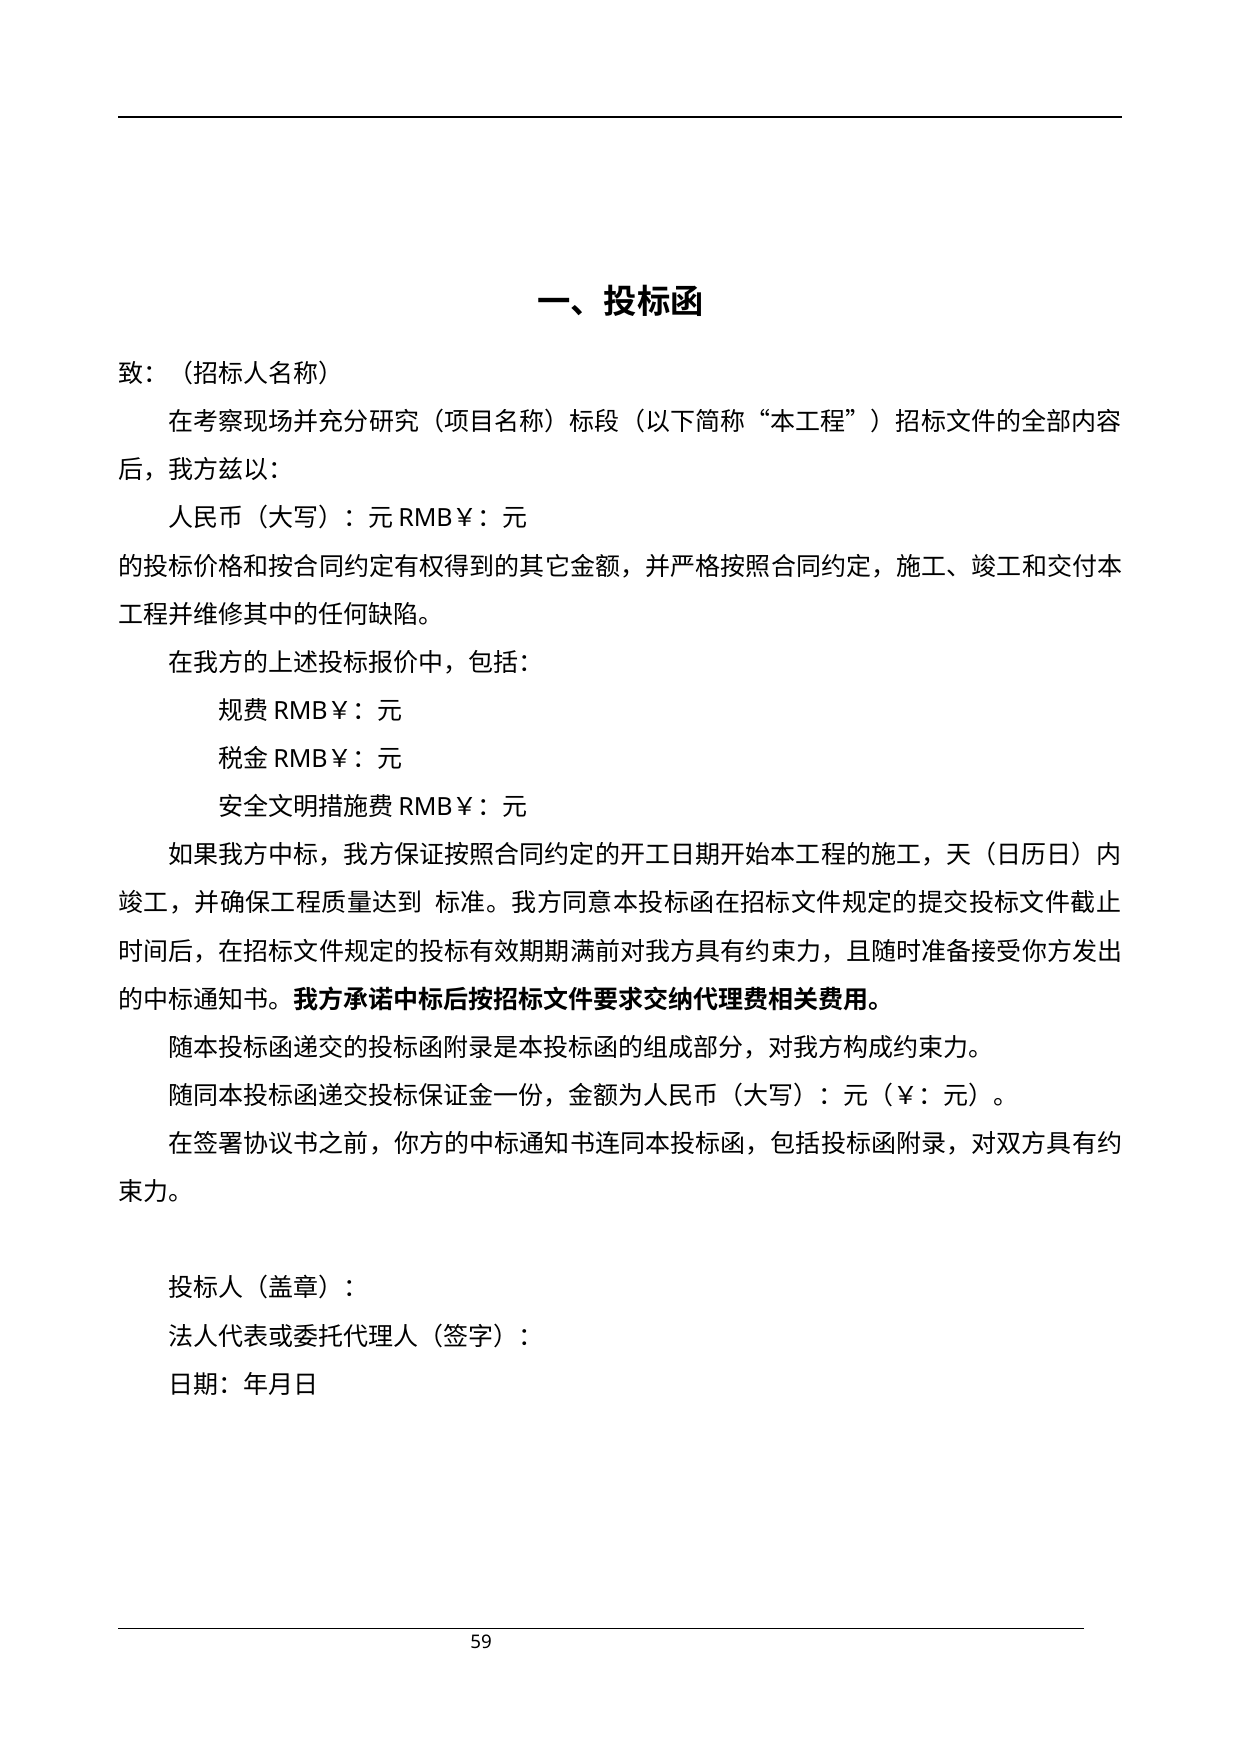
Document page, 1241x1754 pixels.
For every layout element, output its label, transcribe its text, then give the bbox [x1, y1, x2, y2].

text 规费RMB￥：元 [118, 684, 1122, 733]
text 在我方的上述投标报价中，包括： [118, 636, 1122, 684]
text 致：（招标人名称） [118, 348, 1122, 396]
text 一、投标函 [118, 251, 1122, 348]
text 的投标价格和按合同约定有权得到的其它金额，并严格按照合同约定，施工、竣工和交付本工程并维修其中的任何缺陷。 [118, 540, 1122, 636]
text 人民币（大写）：元RMB￥：元 [118, 492, 1122, 540]
text 在签署协议书之前，你方的中标通知书连同本投标函，包括投标函附录，对双方具有约束力。 [118, 1118, 1122, 1214]
text 在考察现场并充分研究（项目名称）标段（以下简称“本工程”）招标文件的全部内容后，我方兹以： [118, 396, 1122, 492]
text 日期：年月日 [118, 1358, 1122, 1406]
text 税金RMB￥：元 [118, 733, 1122, 781]
text 随同本投标函递交投标保证金一份，金额为人民币（大写）：元（￥：元）。 [118, 1069, 1122, 1118]
text 法人代表或委托代理人（签字）： [118, 1310, 1122, 1358]
text 安全文明措施费RMB￥：元 [118, 781, 1122, 829]
text 随本投标函递交的投标函附录是本投标函的组成部分，对我方构成约束力。 [118, 1021, 1122, 1069]
text 如果我方中标，我方保证按照合同约定的开工日期开始本工程的施工，天（日历日）内竣工，并确保工程质量达到 标准。我方同意本投标函在招标文件规定的提交投标文件截止时间后，在招标文件规定的投标有效期期满前对我方具有约束力，且随时准备接受你方发出的中标通知书。我方承诺中标后按招标文件要求交纳代理费相关费用。 [118, 829, 1122, 1021]
text 投标人（盖章）： [118, 1262, 1122, 1310]
